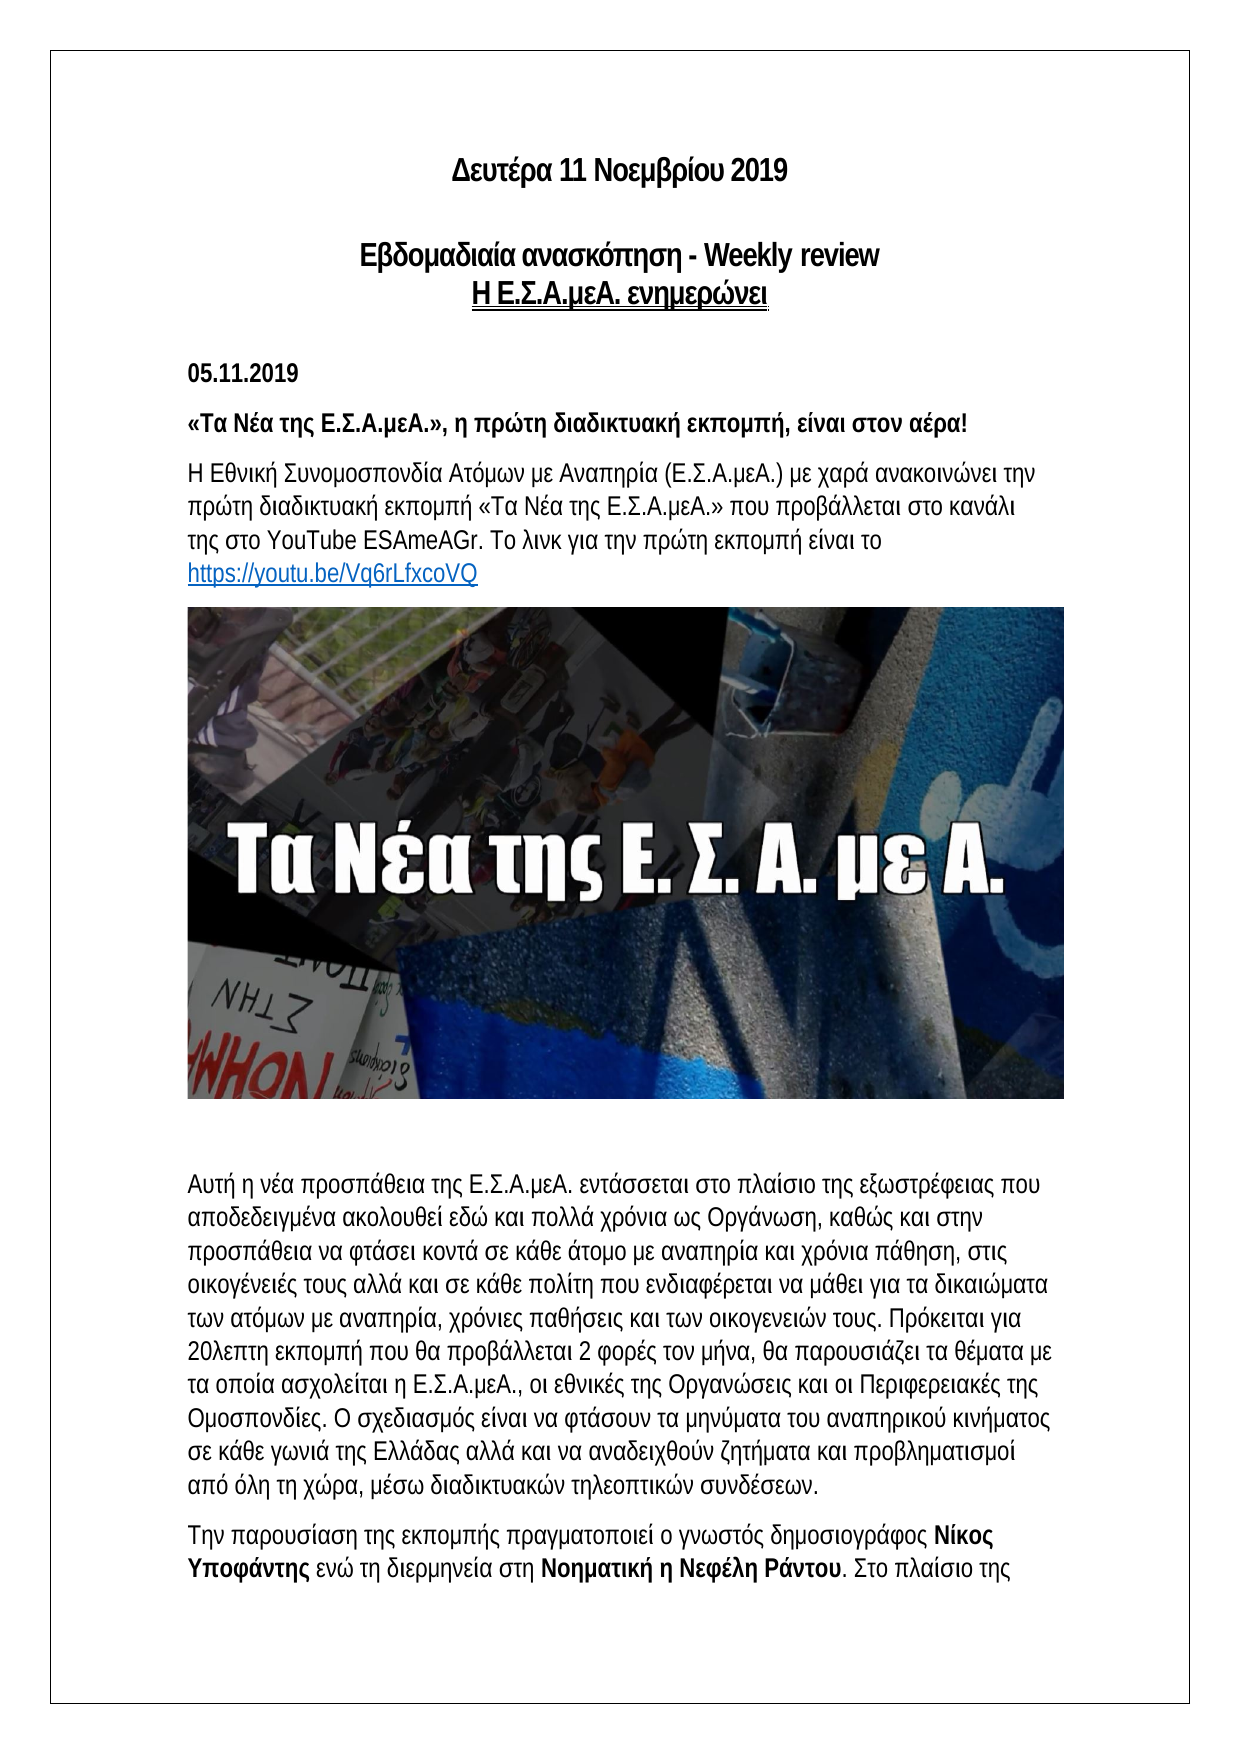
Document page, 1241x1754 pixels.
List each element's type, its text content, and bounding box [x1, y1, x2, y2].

title Δευτέρα 11 Νοεμβρίου 2019 [187, 150, 1053, 188]
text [187, 1519, 1053, 1583]
text Αυτή η νέα προσπάθεια της Ε.Σ.Α.μεΑ. εντάσσεται στο πλαίσιο της εξωστρέφειας που αποδεδειγμένα ακολουθεί εδώ και πολλά χρόνια ως Οργάνωση, καθώς και στην προσπάθεια να φτάσει κοντά σε κάθε άτομο με αναπηρία και χρόνια πάθηση, στις οικογένειές τους αλλά και σε κάθε πολίτη που ενδιαφέρεται να μάθει για τα δικαιώματα των ατόμων με αναπηρία, χρόνιες παθήσεις και των οικογενειών τους. Πρόκειται για 20λεπτη εκπομπή που θα προβάλλεται 2 φορές τον μήνα, θα παρουσιάζει τα θέματα με τα οποία ασχολείται η Ε.Σ.Α.μεΑ., οι εθνικές της Οργανώσεις και οι Περιφερειακές της Ομοσπονδίες. Ο σχεδιασμός είναι να φτάσουν τα μηνύματα του αναπηρικού κινήματος σε κάθε γωνιά της Ελλάδας αλλά και να αναδειχθούν ζητήματα και προβληματισμοί από όλη τη χώρα, μέσω διαδικτυακών τηλεοπτικών συνδέσεων. [187, 1168, 1053, 1500]
text «Τα Νέα της Ε.Σ.Α.μεΑ.», η πρώτη διαδικτυακή εκπομπή, είναι στον αέρα! [187, 407, 1053, 438]
title Εβδομαδιαία ανασκόπηση - Weekly review [187, 235, 1053, 273]
title Η Ε.Σ.Α.μεΑ. ενημερώνει [187, 273, 1053, 312]
text 05.11.2019 [187, 357, 1053, 388]
text Η Εθνική Συνομοσπονδία Ατόμων με Αναπηρία (Ε.Σ.Α.μεΑ.) με χαρά ανακοινώνει την πρώτη διαδικτυακή εκπομπή «Τα Νέα της Ε.Σ.Α.μεΑ.» που προβάλλεται στο κανάλι της στο YouTube ESAmeAGr. Το λινκ για την πρώτη εκπομπή είναι το https://youtu.be/Vq6rLfxcoVQ [187, 457, 1053, 588]
picture [187, 607, 1064, 1099]
